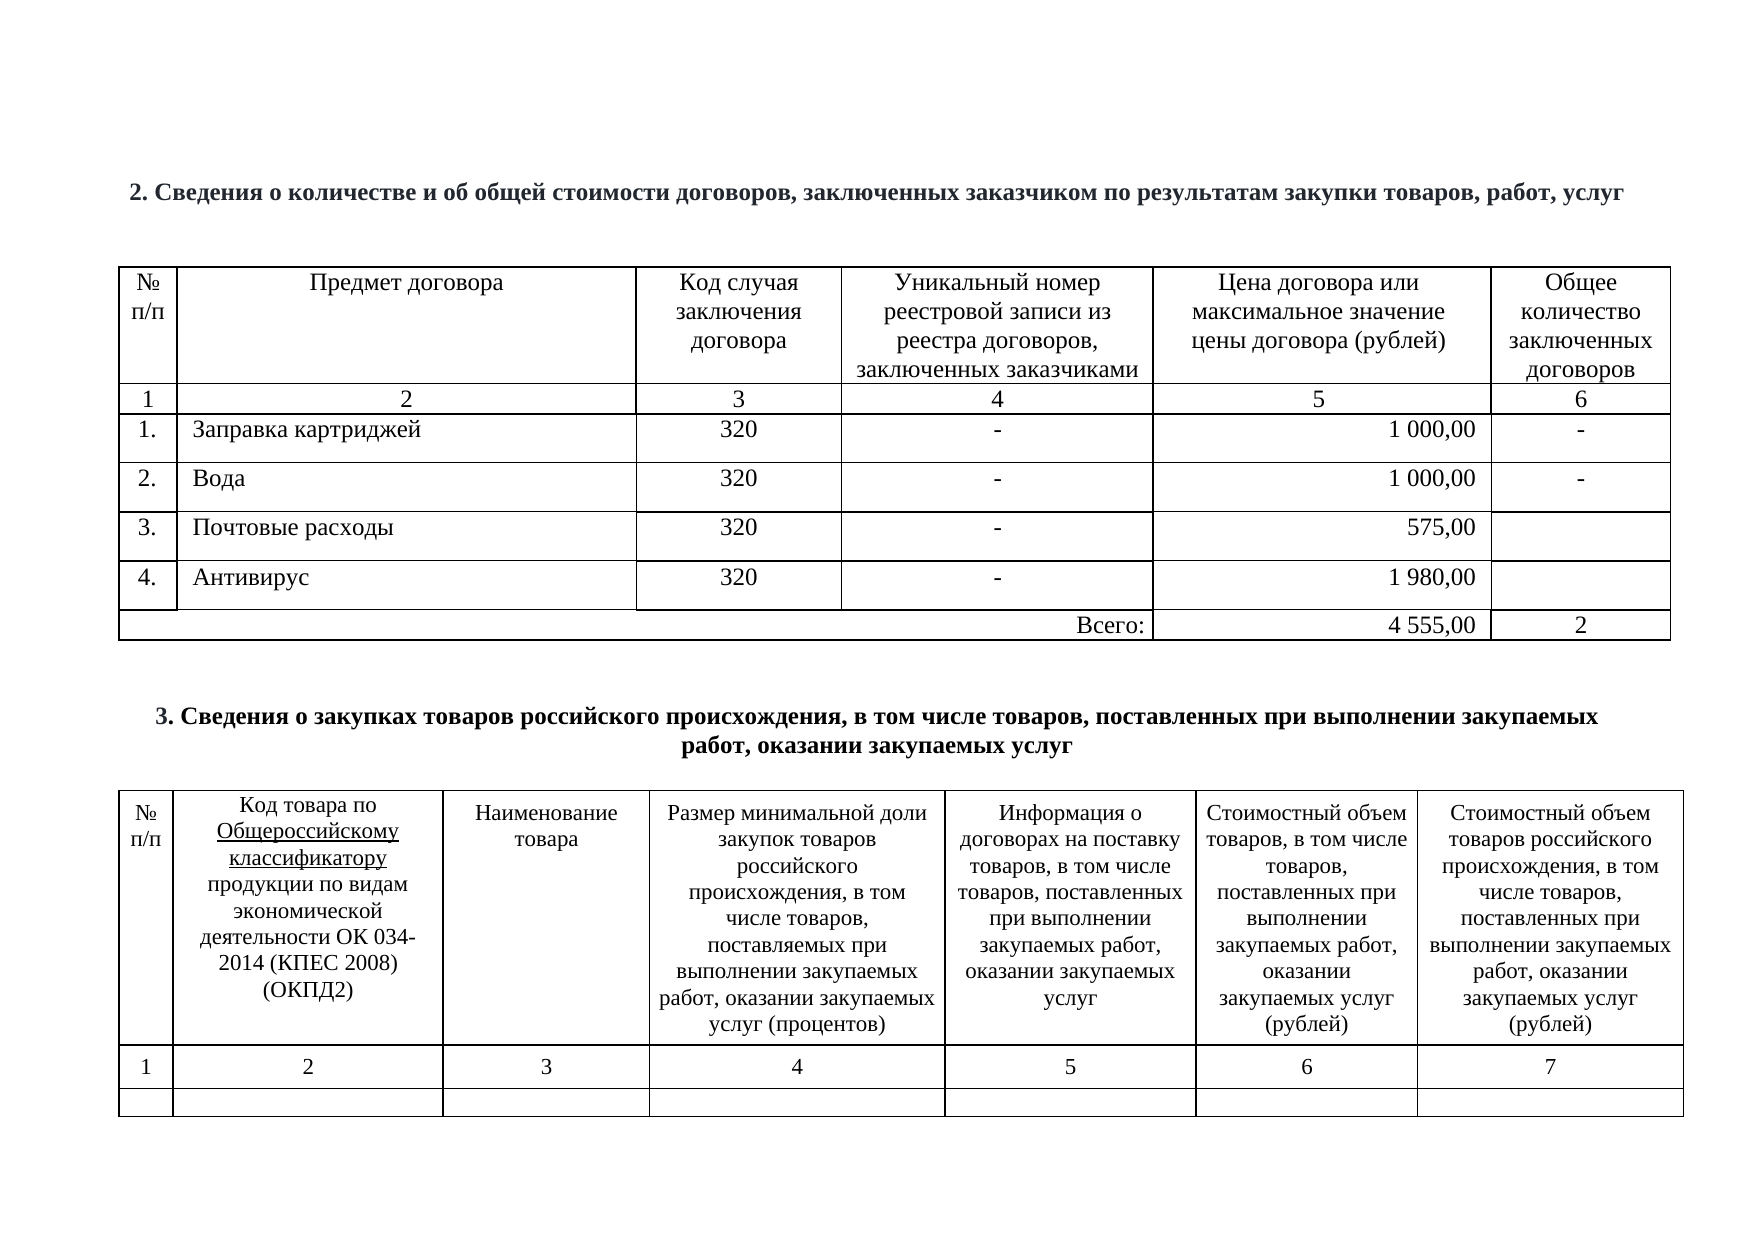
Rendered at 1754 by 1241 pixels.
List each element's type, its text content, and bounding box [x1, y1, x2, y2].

table_header № п/п [120, 791, 172, 1044]
table_cell [1418, 1089, 1683, 1116]
table_header Код товара по Общероссийскому классификатору продукции по видам экономической деятельности ОК 034-2014 (КПЕС 2008) (ОКПД2) [174, 791, 442, 1044]
table_cell 5 [946, 1046, 1195, 1088]
table_cell 6 [1492, 384, 1670, 413]
table_cell 5 [1154, 384, 1490, 413]
table_cell 3 [444, 1046, 649, 1088]
table_cell 1 000,00 [1154, 415, 1491, 462]
text 3. Сведения о закупках товаров российского происхождения, в том числе товаров, поставленных при выполнении закупаемых работ, оказании закупаемых услуг [118, 701, 1636, 758]
table_cell 2. [120, 463, 176, 511]
table_cell Вода [178, 463, 636, 511]
table_cell 1 000,00 [1154, 463, 1491, 511]
table_header Стоимостный объем товаров, в том числе товаров, поставленных при выполнении закупаемых работ, оказании закупаемых услуг (рублей) [1197, 791, 1417, 1044]
table_cell - [842, 463, 1152, 511]
table_cell Антивирус [178, 561, 636, 609]
table_cell 7 [1418, 1046, 1683, 1088]
table_cell [1492, 562, 1670, 609]
table_cell - [1492, 415, 1670, 462]
table_header Цена договора или максимальное значение цены договора (рублей) [1154, 268, 1490, 382]
table_header № п/п [120, 268, 176, 382]
table_cell 2 [174, 1046, 442, 1088]
table_cell [1197, 1089, 1417, 1116]
table_cell Почтовые расходы [178, 512, 636, 560]
table_cell 3 [637, 384, 841, 413]
table_header Информация о договорах на поставку товаров, в том числе товаров, поставленных при выполнении закупаемых работ, оказании закупаемых услуг [946, 791, 1195, 1044]
table_header Код случая заключения договора [637, 268, 841, 382]
table_cell 320 [637, 415, 841, 462]
table_cell 320 [637, 562, 841, 609]
table_cell 320 [637, 463, 841, 511]
table_cell [946, 1089, 1195, 1116]
table_cell - [1492, 463, 1670, 511]
table_cell 1 [120, 384, 176, 413]
table_cell 2 [1492, 611, 1670, 639]
table_cell - [842, 562, 1152, 609]
table_cell - [842, 513, 1152, 560]
table_cell 3. [120, 513, 176, 560]
table_header Общее количество заключенных договоров [1492, 268, 1670, 382]
table_cell 320 [637, 513, 841, 560]
table_cell 4. [120, 562, 176, 609]
table_cell 1. [120, 415, 176, 462]
table_cell - [842, 415, 1152, 462]
table_cell 1 980,00 [1154, 561, 1491, 609]
text 2. Сведения о количестве и об общей стоимости договоров, заключенных заказчиком по результатам закупки товаров, работ, услуг [118, 177, 1636, 206]
table_cell 4 555,00 [1154, 610, 1490, 639]
table_cell [1492, 513, 1670, 560]
table_cell 575,00 [1154, 512, 1491, 560]
table_cell [444, 1089, 649, 1116]
table_cell [120, 1089, 172, 1116]
table_cell 6 [1197, 1046, 1417, 1088]
table_header Уникальный номер реестровой записи из реестра договоров, заключенных заказчиками [842, 268, 1152, 382]
table_cell 1 [120, 1046, 172, 1088]
table_cell 4 [842, 384, 1152, 413]
table_cell [174, 1089, 442, 1116]
table_cell 4 [650, 1046, 944, 1088]
table_cell Всего: [120, 610, 1152, 639]
table_cell 2 [178, 384, 635, 413]
table_header Предмет договора [178, 268, 635, 382]
table_header Наименование товара [444, 791, 649, 1044]
table_cell [650, 1089, 944, 1116]
table_cell Заправка картриджей [178, 415, 636, 462]
